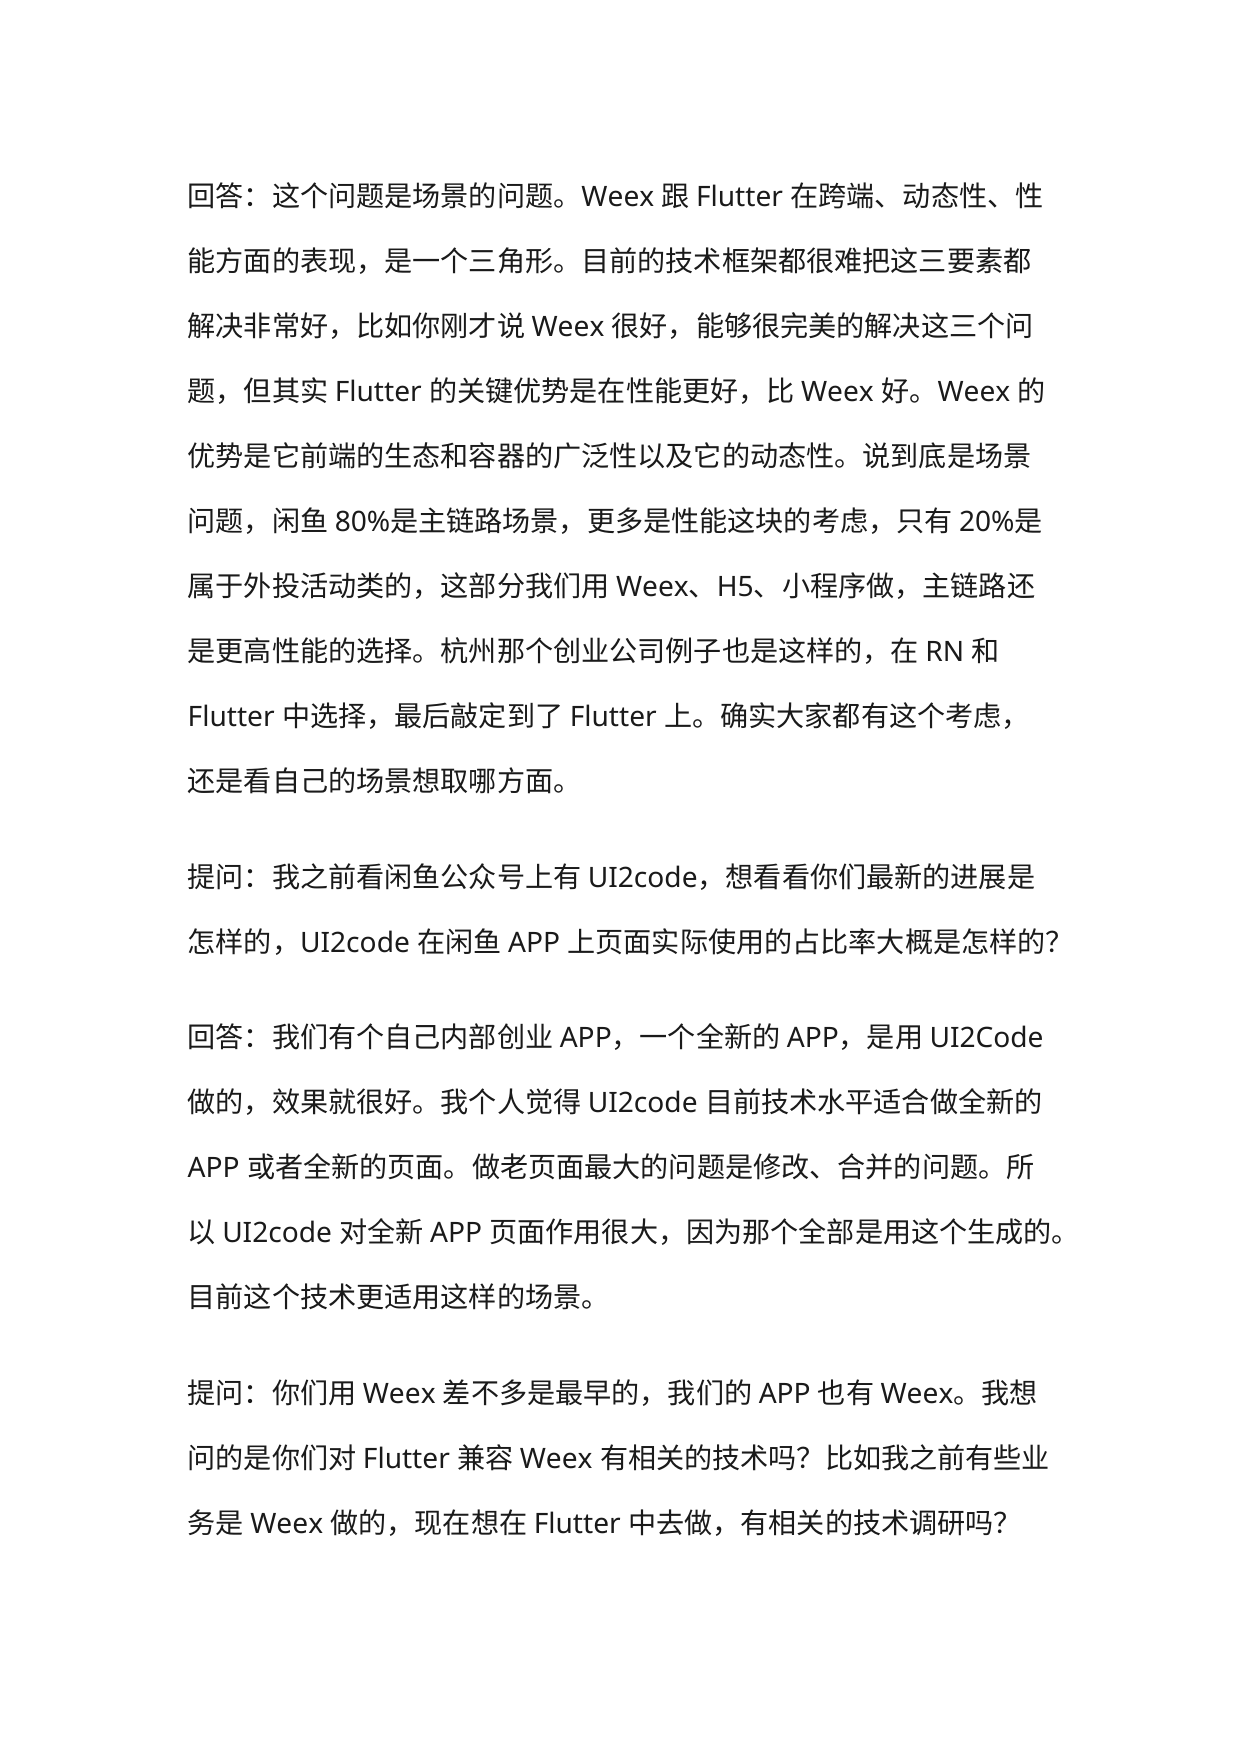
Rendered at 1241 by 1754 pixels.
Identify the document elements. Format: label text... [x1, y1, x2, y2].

text 提问：我之前看闲鱼公众号上有 UI2code，想看看你们最新的进展是怎样的，UI2code 在闲鱼 APP 上页面实际使用的占比率大概是怎样的？ [187, 843, 1053, 973]
text 回答：我们有个自己内部创业 APP，一个全新的 APP，是用 UI2Code 做的，效果就很好。我个人觉得 UI2code 目前技术水平适合做全新的 APP 或者全新的页面。做老页面最大的问题是修改、合并的问题。所以 UI2code 对全新 APP 页面作用很大，因为那个全部是用这个生成的。目前这个技术更适用这样的场景。 [187, 1003, 1053, 1328]
text 回答：这个问题是场景的问题。Weex 跟 Flutter 在跨端、动态性、性能方面的表现，是一个三角形。目前的技术框架都很难把这三要素都解决非常好，比如你刚才说 Weex 很好，能够很完美的解决这三个问题，但其实 Flutter 的关键优势是在性能更好，比 Weex 好。Weex 的优势是它前端的生态和容器的广泛性以及它的动态性。说到底是场景问题，闲鱼 80%是主链路场景，更多是性能这块的考虑，只有 20%是属于外投活动类的，这部分我们用 Weex、H5、小程序做，主链路还是更高性能的选择。杭州那个创业公司例子也是这样的，在 RN 和 Flutter 中选择，最后敲定到了 Flutter 上。确实大家都有这个考虑，还是看自己的场景想取哪方面。 [187, 162, 1053, 812]
text 提问：你们用 Weex 差不多是最早的，我们的 APP 也有 Weex。我想问的是你们对 Flutter 兼容 Weex 有相关的技术吗？比如我之前有些业务是 Weex 做的，现在想在 Flutter 中去做，有相关的技术调研吗？ [187, 1359, 1053, 1554]
